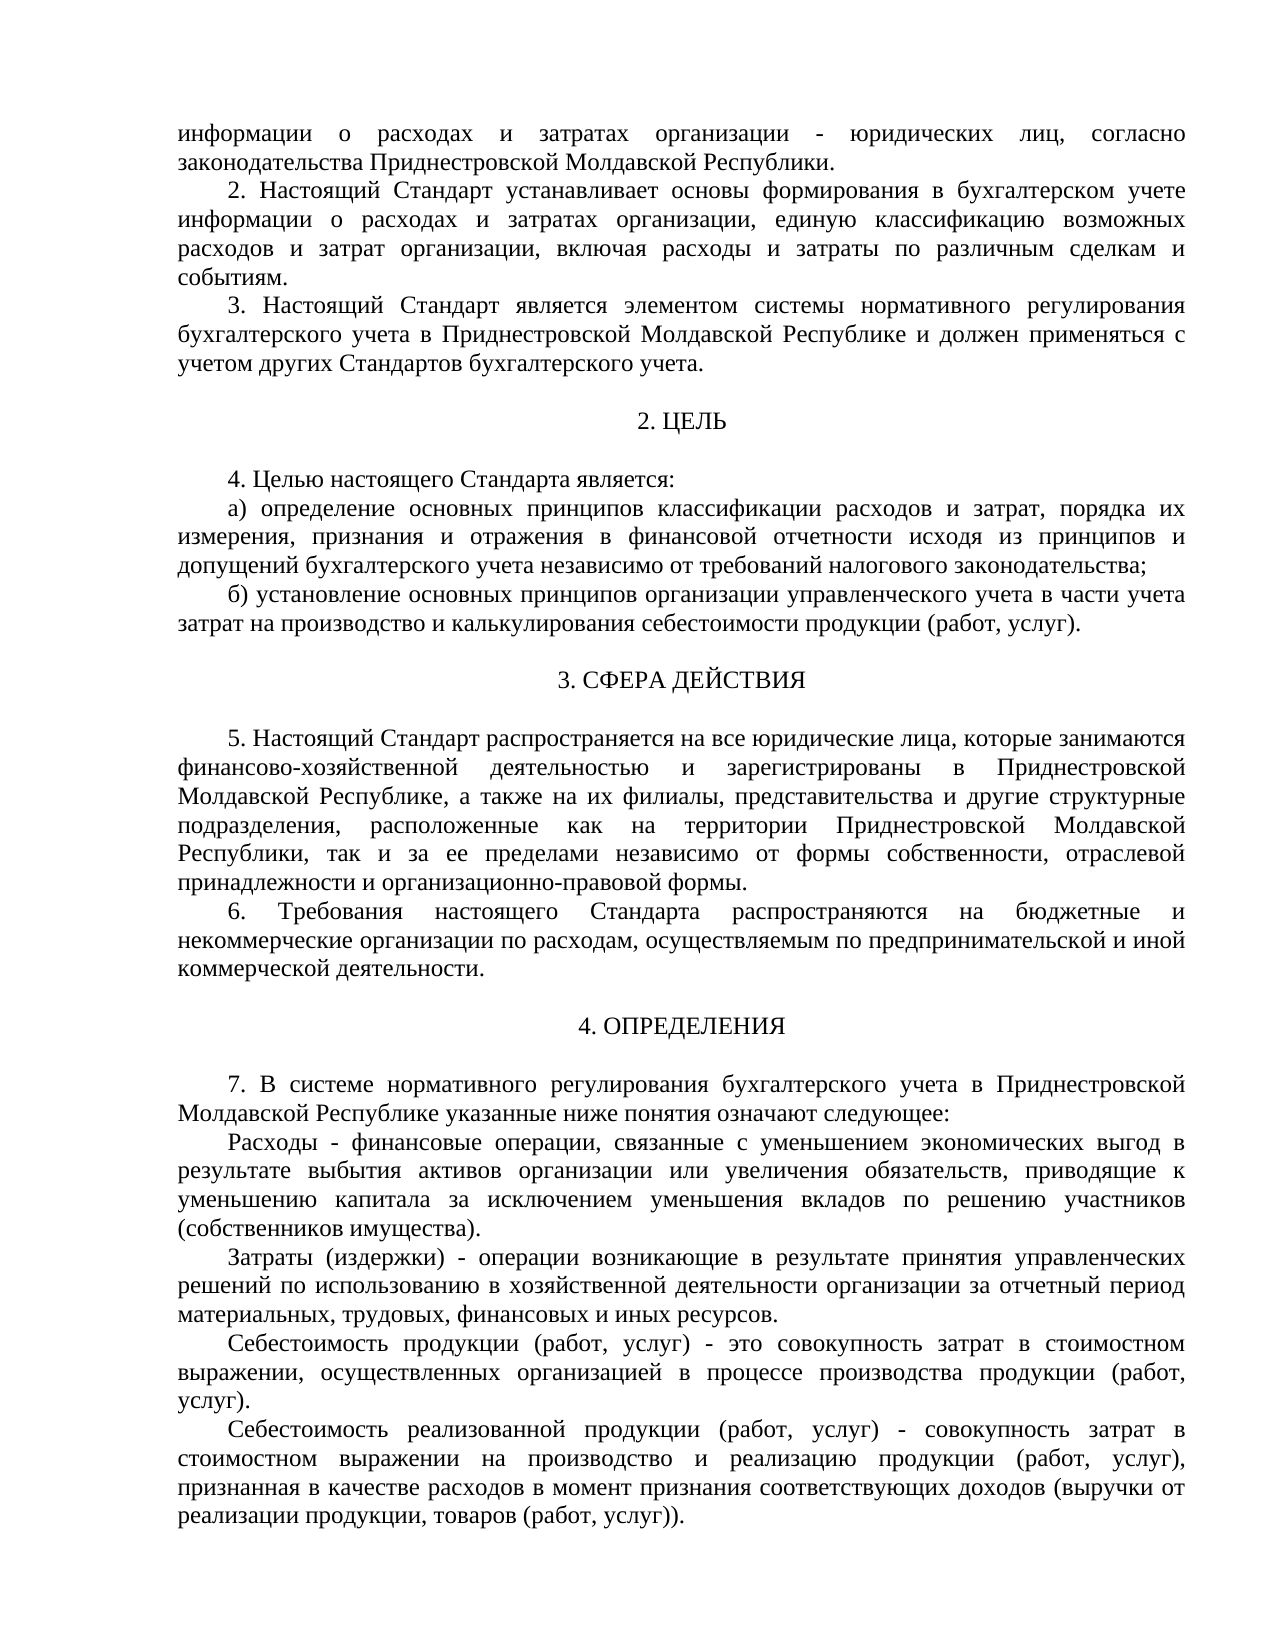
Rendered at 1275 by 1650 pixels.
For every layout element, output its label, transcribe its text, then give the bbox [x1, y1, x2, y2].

text а) определение основных принципов классификации расходов и затрат, порядка их измерения, признания и отражения в финансовой отчетности исходя из принципов и допущений бухгалтерского учета независимо от требований налогового законодательства; [177, 493, 1186, 579]
text Затраты (издержки) - операции возникающие в результате принятия управленческих решений по использованию в хозяйственной деятельности организации за отчетный период материальных, трудовых, финансовых и иных ресурсов. [177, 1242, 1186, 1328]
text 2. ЦЕЛЬ [177, 406, 1186, 435]
text 6. Требования настоящего Стандарта распространяются на бюджетные и некоммерческие организации по расходам, осуществляемым по предпринимательской и иной коммерческой деятельности. [177, 896, 1186, 982]
text Себестоимость продукции (работ, услуг) - это совокупность затрат в стоимостном выражении, осуществленных организацией в процессе производства продукции (работ, услуг). [177, 1328, 1186, 1414]
text 2. Настоящий Стандарт устанавливает основы формирования в бухгалтерском учете информации о расходах и затратах организации, единую классификацию возможных расходов и затрат организации, включая расходы и затраты по различным сделкам и событиям. [177, 176, 1186, 291]
text 4. ОПРЕДЕЛЕНИЯ [177, 1011, 1186, 1040]
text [177, 118, 1186, 176]
text 7. В системе нормативного регулирования бухгалтерского учета в Приднестровской Молдавской Республике указанные ниже понятия означают следующее: [177, 1069, 1186, 1127]
text 4. Целью настоящего Стандарта является: [177, 464, 1186, 493]
text Себестоимость реализованной продукции (работ, услуг) - совокупность затрат в стоимостном выражении на производство и реализацию продукции (работ, услуг), признанная в качестве расходов в момент признания соответствующих доходов (выручки от реализации продукции, товаров (работ, услуг)). [177, 1414, 1186, 1529]
text 3. СФЕРА ДЕЙСТВИЯ [177, 666, 1186, 694]
text б) установление основных принципов организации управленческого учета в части учета затрат на производство и калькулирования себестоимости продукции (работ, услуг). [177, 579, 1186, 636]
text 5. Настоящий Стандарт распространяется на все юридические лица, которые занимаются финансово-хозяйственной деятельностью и зарегистрированы в Приднестровской Молдавской Республике, а также на их филиалы, представительства и другие структурные подразделения, расположенные как на территории Приднестровской Молдавской Республики, так и за ее пределами независимо от формы собственности, отраслевой принадлежности и организационно-правовой формы. [177, 723, 1186, 896]
text 3. Настоящий Стандарт является элементом системы нормативного регулирования бухгалтерского учета в Приднестровской Молдавской Республике и должен применяться с учетом других Стандартов бухгалтерского учета. [177, 291, 1186, 377]
text Расходы - финансовые операции, связанные с уменьшением экономических выгод в результате выбытия активов организации или увеличения обязательств, приводящие к уменьшению капитала за исключением уменьшения вкладов по решению участников (собственников имущества). [177, 1127, 1186, 1242]
